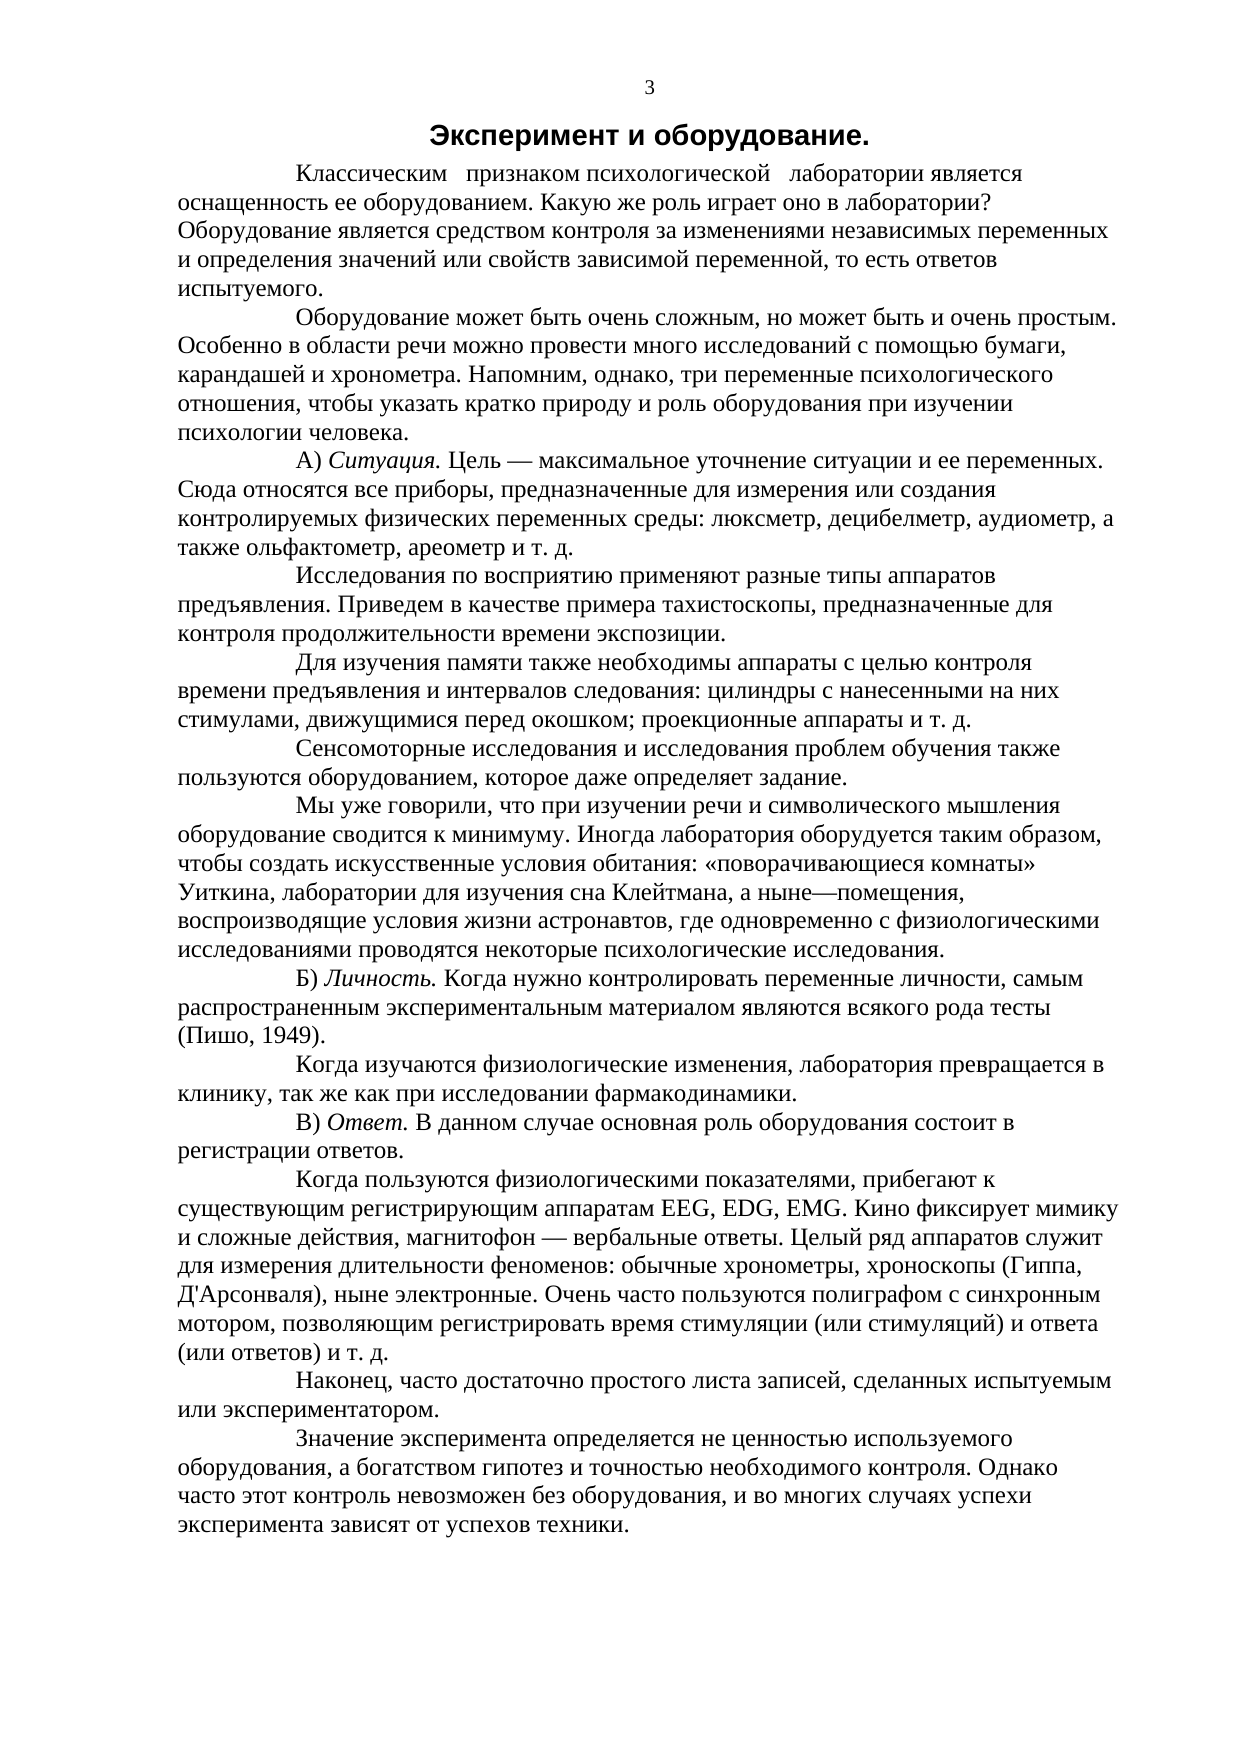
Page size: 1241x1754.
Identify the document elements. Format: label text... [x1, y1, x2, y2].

subtitle Исследования по восприятию применяют разные типы аппаратов предъявления. Приведем в качестве примера тахистоскопы, предназначенные для контроля продолжительности времени экспозиции. [177, 560, 1122, 647]
subtitle Когда изучаются физиологические изменения, лаборатория превращается в клинику, так же как при исследовании фармакодинамики. [177, 1049, 1122, 1107]
subtitle Эксперимент и оборудование. [177, 118, 1122, 152]
subtitle Оборудование может быть очень сложным, но может быть и очень простым. Особенно в области речи можно провести много исследований с помощью бумаги, карандашей и хронометра. Напомним, однако, три переменные психологического отношения, чтобы указать кратко природу и роль оборудования при изучении психологии человека. [177, 302, 1122, 445]
subtitle Для изучения памяти также необходимы аппараты с целью контроля времени предъявления и интервалов следования: цилиндры с нанесенными на них стимулами, движущимися перед окошком; проекционные аппараты и т. д. [177, 647, 1122, 733]
text Сенсомоторные исследования и исследования проблем обучения также пользуются оборудованием, которое даже определяет задание. [177, 733, 1122, 790]
subtitle Когда пользуются физиологическими показателями, прибегают к существующим регистрирующим аппаратам ЕЕG, ЕDG, ЕMG. Кино фиксирует мимику и сложные действия, магнитофон — вербальные ответы. Целый ряд аппаратов служит для измерения длительности феноменов: обычные хронометры, хроноскопы (Гиппа, Д'Арсонваля), ныне электронные. Очень часто пользуются полиграфом с синхронным мотором, позволяющим регистрировать время стимуляции (или стимуляций) и ответа (или ответов) и т. д. [177, 1164, 1122, 1365]
subtitle Б) Личность. Когда нужно контролировать переменные личности, самым распространенным экспериментальным материалом являются всякого рода тесты (Пишо, 1949). [177, 963, 1122, 1049]
subtitle Мы уже говорили, что при изучении речи и символического мышления оборудование сводится к минимуму. Иногда лаборатория оборудуется таким образом, чтобы создать искусственные условия обитания: «поворачивающиеся комнаты» Уиткина, лаборатории для изучения сна Клейтмана, а ныне—помещения, воспроизводящие условия жизни астронавтов, где одновременно с физиологическими исследованиями проводятся некоторые психологические исследования. [177, 790, 1122, 963]
subtitle Классическим признаком психологической лаборатории является оснащенность ее оборудованием. Какую же роль играет оно в лаборатории? Оборудование является средством контроля за изменениями независимых переменных и определения значений или свойств зависимой переменной, то есть ответов испытуемого. [177, 158, 1122, 302]
subtitle А) Ситуация. Цель — максимальное уточнение ситуации и ее переменных. Сюда относятся все приборы, предназначенные для измерения или создания контролируемых физических переменных среды: люксметр, децибелметр, аудиометр, а также ольфактометр, ареометр и т. д. [177, 445, 1122, 560]
text Значение эксперимента определяется не ценностью используемого оборудования, а богатством гипотез и точностью необходимого контроля. Однако часто этот контроль невозможен без оборудования, и во многих случаях успехи эксперимента зависят от успехов техники. [177, 1423, 1122, 1538]
subtitle В) Ответ. В данном случае основная роль оборудования состоит в регистрации ответов. [177, 1107, 1122, 1164]
subtitle Наконец, часто достаточно простого листа записей, сделанных испытуемым или экспериментатором. [177, 1365, 1122, 1423]
